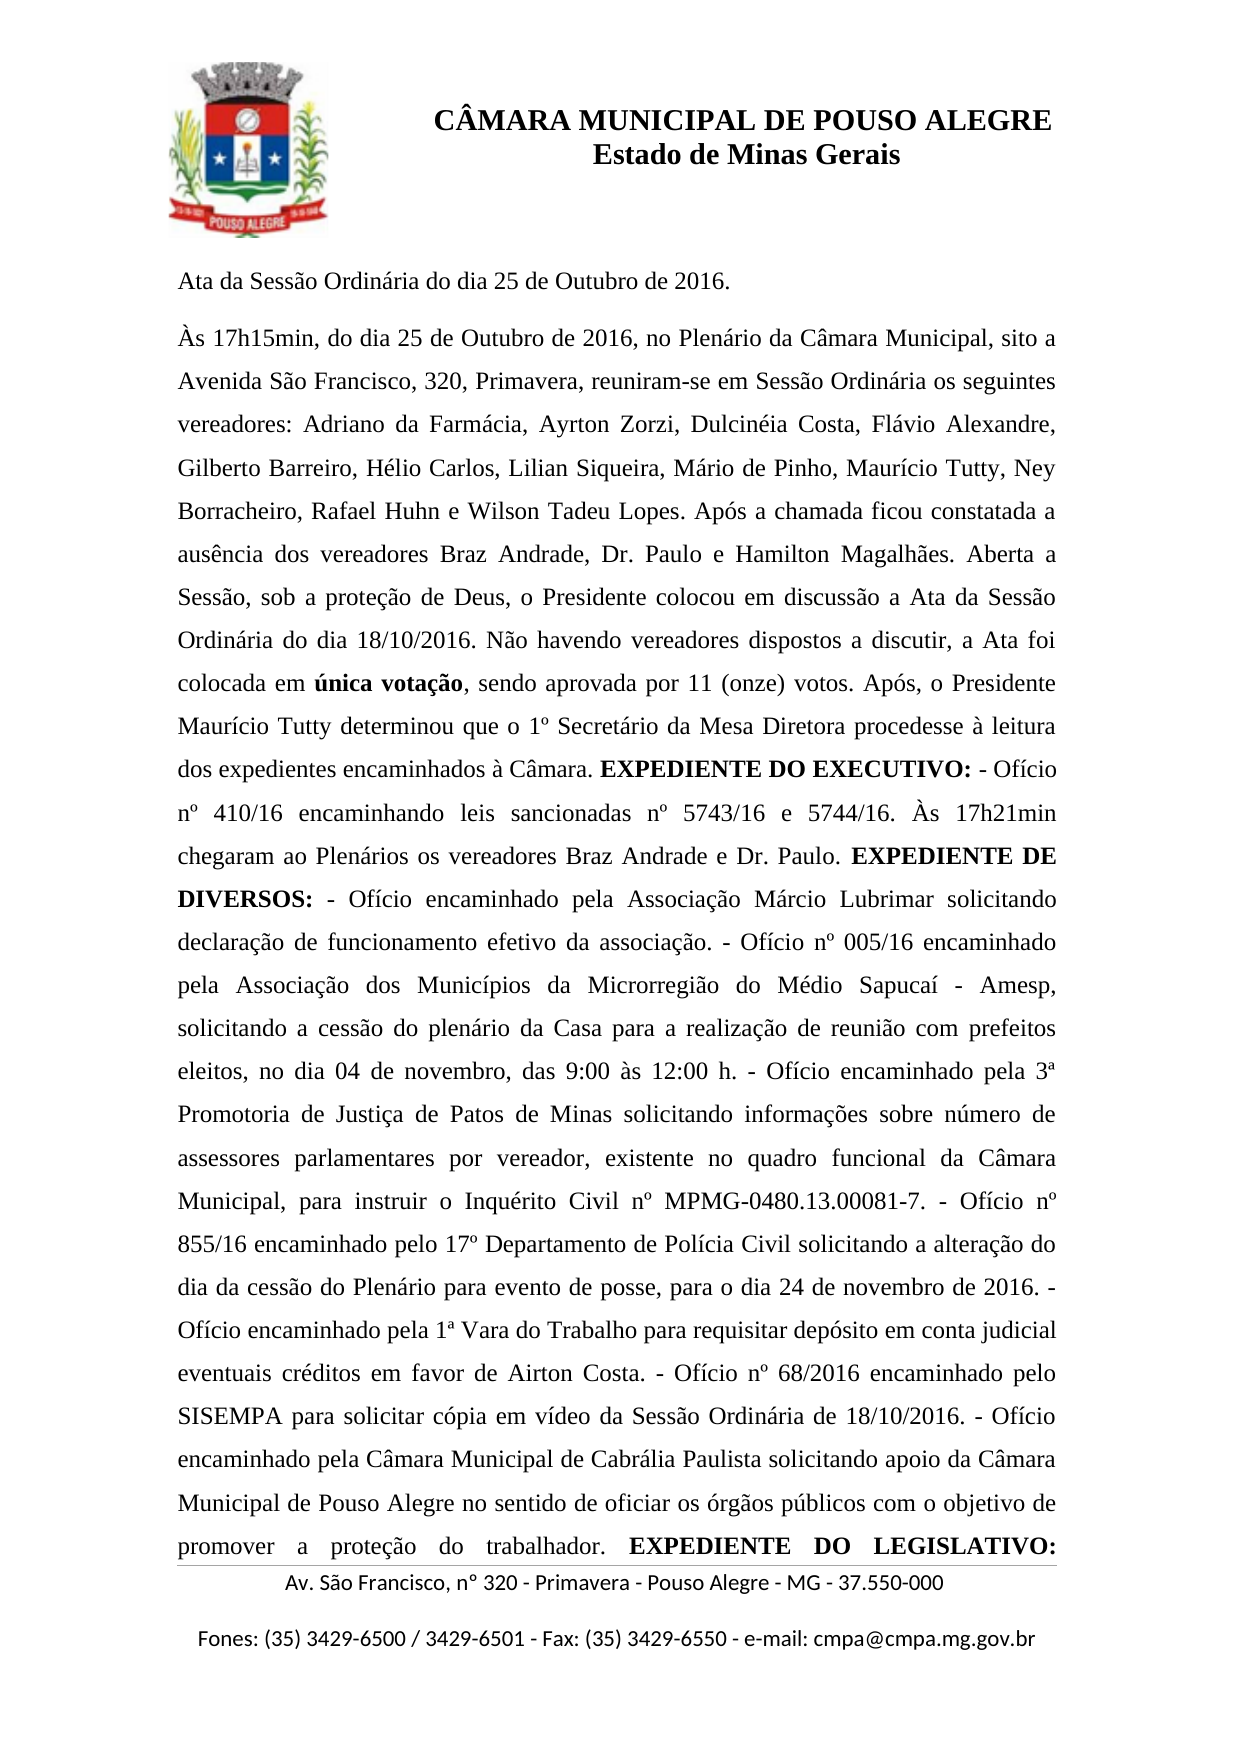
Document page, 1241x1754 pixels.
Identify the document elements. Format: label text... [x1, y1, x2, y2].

text Ata da Sessão Ordinária do dia 25 de Outubro de 2016. [177, 266, 1057, 294]
picture [168, 62, 329, 238]
